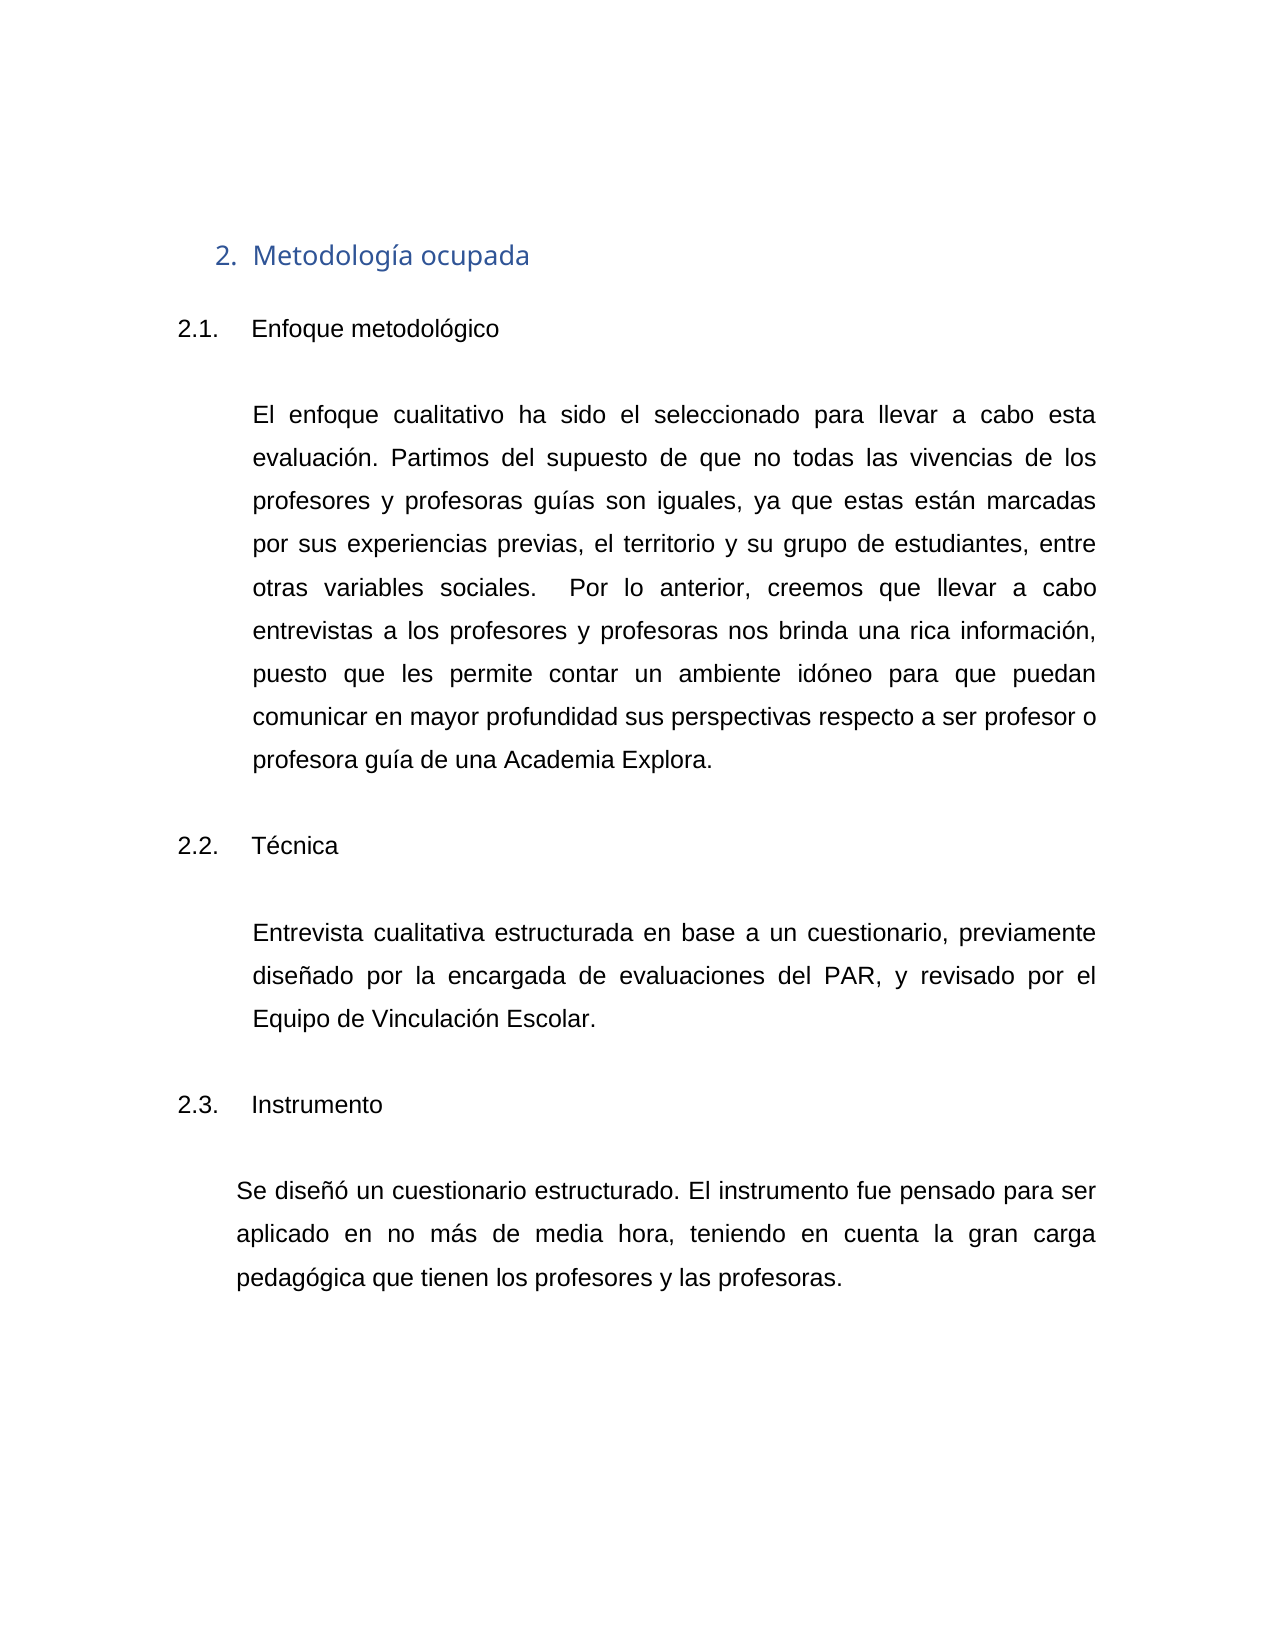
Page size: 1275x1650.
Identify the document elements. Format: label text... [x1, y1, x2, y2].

list Técnica [177, 831, 1098, 860]
list Instrumento [177, 1090, 1098, 1119]
list Entrevista cualitativa estructurada en base a un cuestionario, previamente diseñado por la encargada de evaluaciones del PAR, y revisado por el Equipo de Vinculación Escolar. [252, 918, 1098, 1033]
list El enfoque cualitativo ha sido el seleccionado para llevar a cabo esta evaluación. Partimos del supuesto de que no todas las vivencias de los profesores y profesoras guías son iguales, ya que estas están marcadas por sus experiencias previas, el territorio y su grupo de estudiantes, entre otras variables sociales. Por lo anterior, creemos que llevar a cabo entrevistas a los profesores y profesoras nos brinda una rica información, puesto que les permite contar un ambiente idóneo para que puedan comunicar en mayor profundidad sus perspectivas respecto a ser profesor o profesora guía de una Academia Explora. [252, 400, 1098, 774]
subtitle Metodología ocupada [215, 236, 1098, 273]
list Enfoque metodológico [177, 314, 1098, 343]
text Se diseñó un cuestionario estructurado. El instrumento fue pensado para ser aplicado en no más de media hora, teniendo en cuenta la gran carga pedagógica que tienen los profesores y las profesoras. [236, 1176, 1098, 1291]
